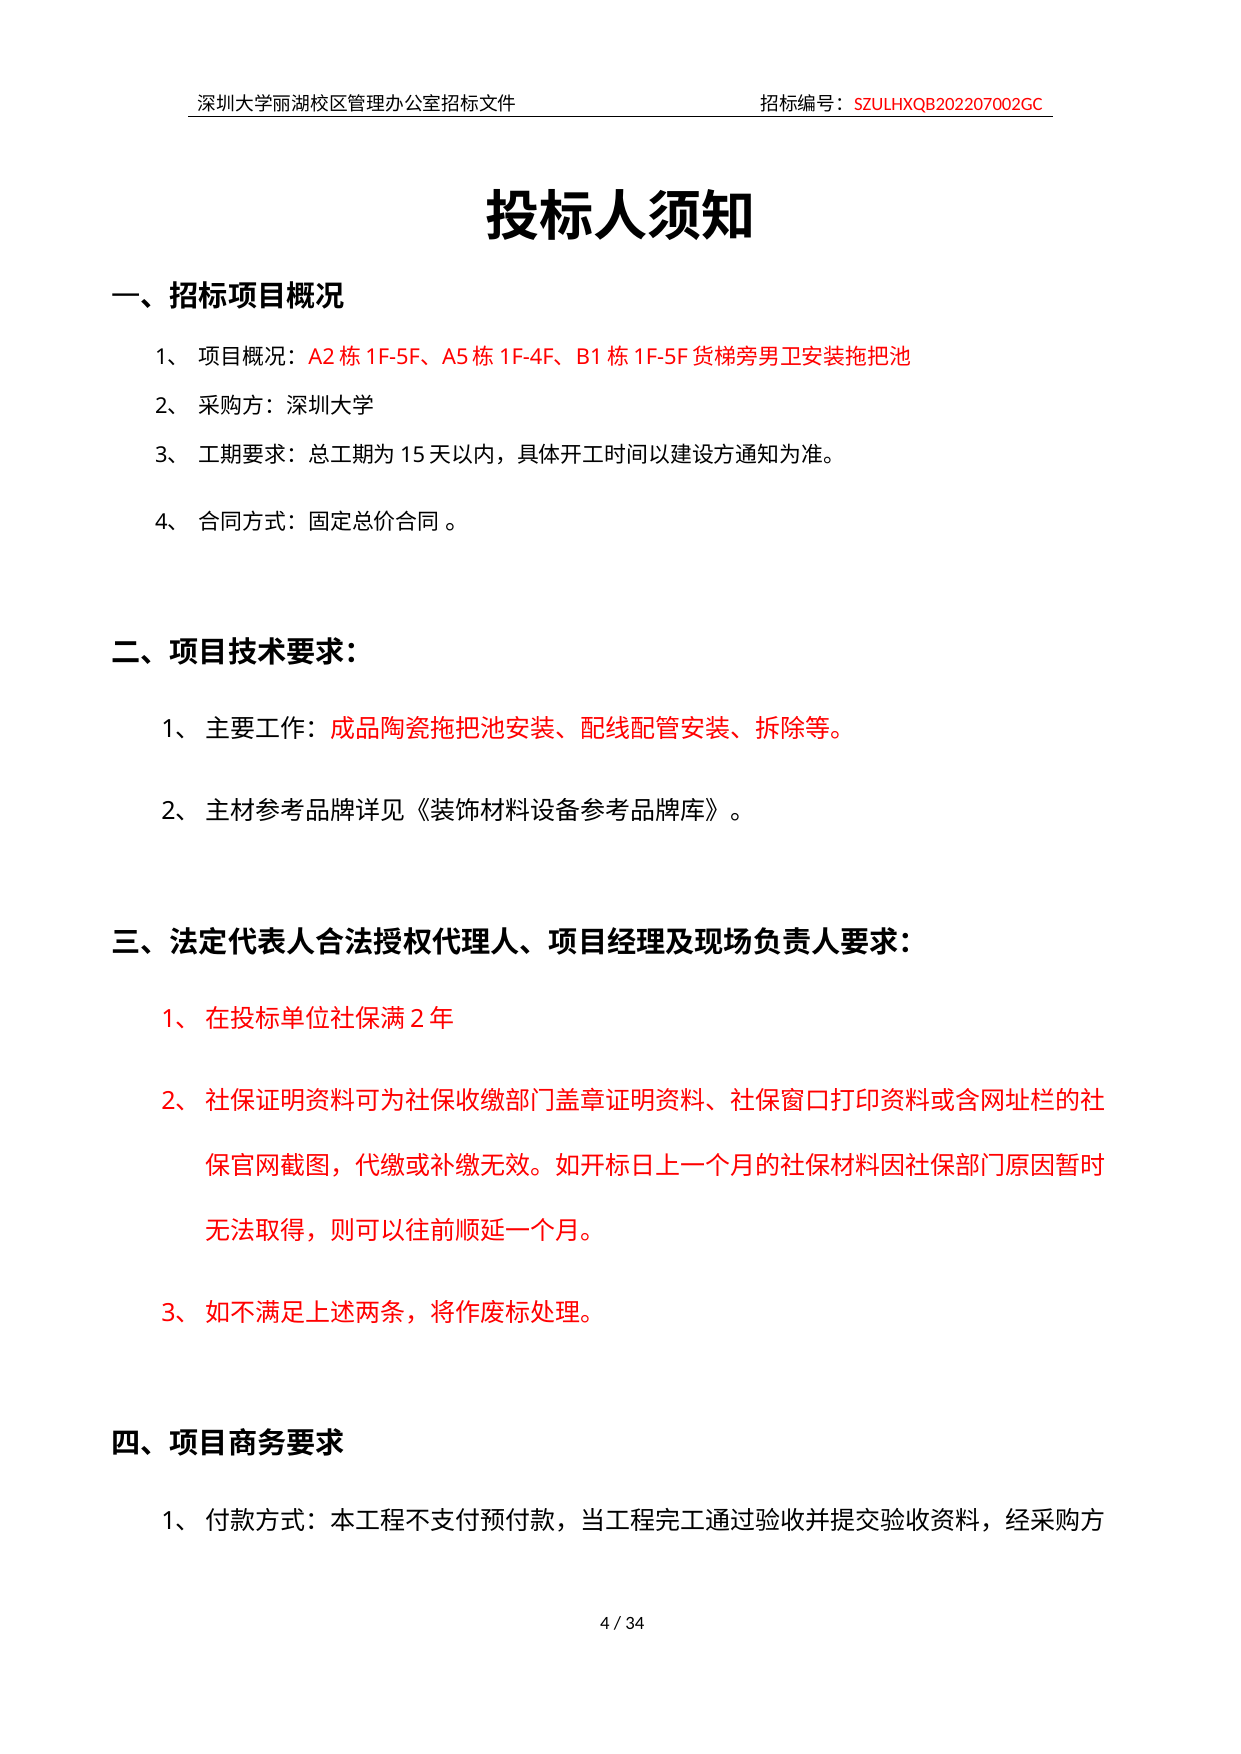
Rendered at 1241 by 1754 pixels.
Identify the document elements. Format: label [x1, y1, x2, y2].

table_header [110, 162, 1131, 1551]
